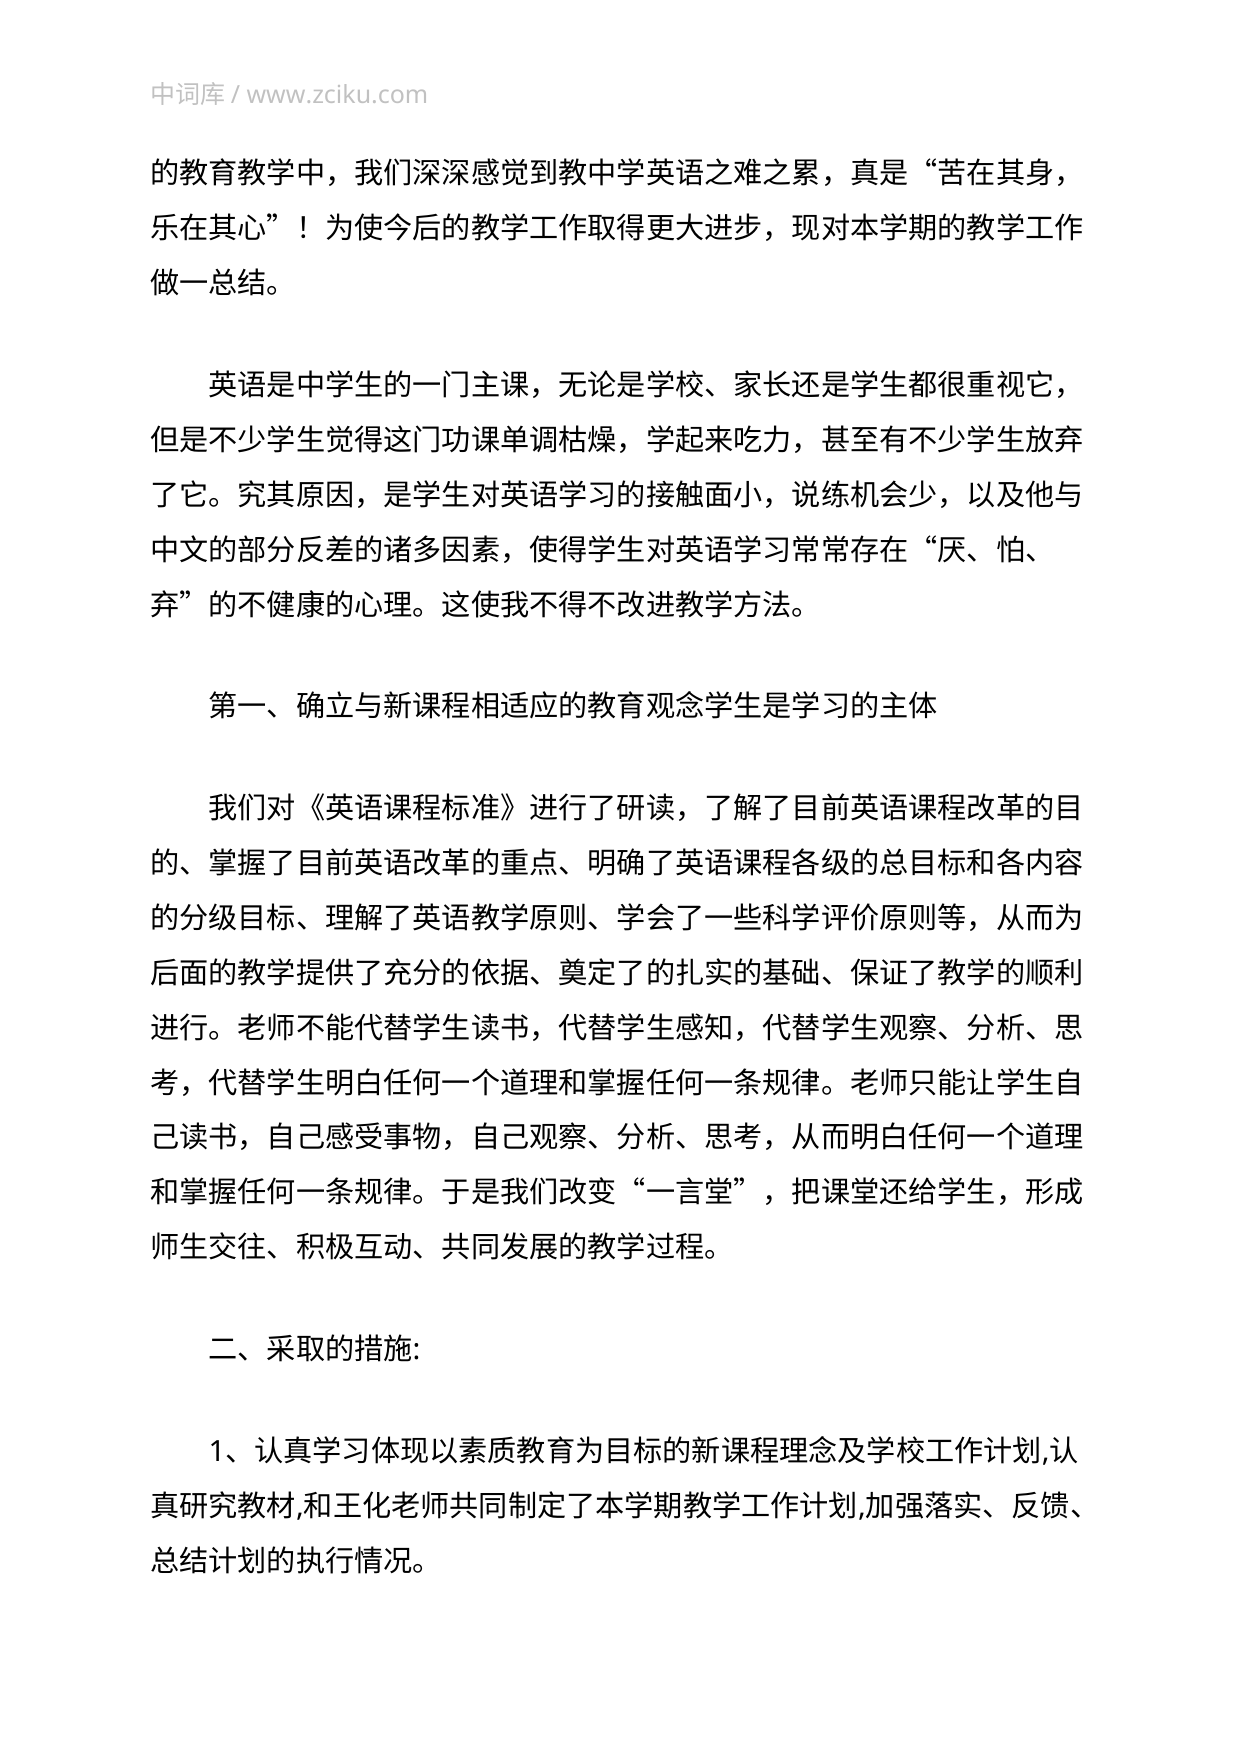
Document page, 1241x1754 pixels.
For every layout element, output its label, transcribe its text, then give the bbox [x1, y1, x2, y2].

text 1、认真学习体现以素质教育为目标的新课程理念及学校工作计划,认真研究教材,和王化老师共同制定了本学期教学工作计划,加强落实、反馈、总结计划的执行情况。 [150, 1428, 1090, 1580]
text 英语是中学生的一门主课，无论是学校、家长还是学生都很重视它，但是不少学生觉得这门功课单调枯燥，学起来吃力，甚至有不少学生放弃了它。究其原因，是学生对英语学习的接触面小，说练机会少，以及他与中文的部分反差的诸多因素，使得学生对英语学习常常存在“厌、怕、弃”的不健康的心理。这使我不得不改进教学方法。 [150, 362, 1090, 623]
text 第一、确立与新课程相适应的教育观念学生是学习的主体 [150, 683, 1090, 725]
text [150, 150, 1090, 302]
text 二、采取的措施: [150, 1326, 1090, 1368]
text 我们对《英语课程标准》进行了研读，了解了目前英语课程改革的目的、掌握了目前英语改革的重点、明确了英语课程各级的总目标和各内容的分级目标、理解了英语教学原则、学会了一些科学评价原则等，从而为后面的教学提供了充分的依据、奠定了的扎实的基础、保证了教学的顺利进行。老师不能代替学生读书，代替学生感知，代替学生观察、分析、思考，代替学生明白任何一个道理和掌握任何一条规律。老师只能让学生自己读书，自己感受事物，自己观察、分析、思考，从而明白任何一个道理和掌握任何一条规律。于是我们改变“一言堂”，把课堂还给学生，形成师生交往、积极互动、共同发展的教学过程。 [150, 785, 1090, 1266]
